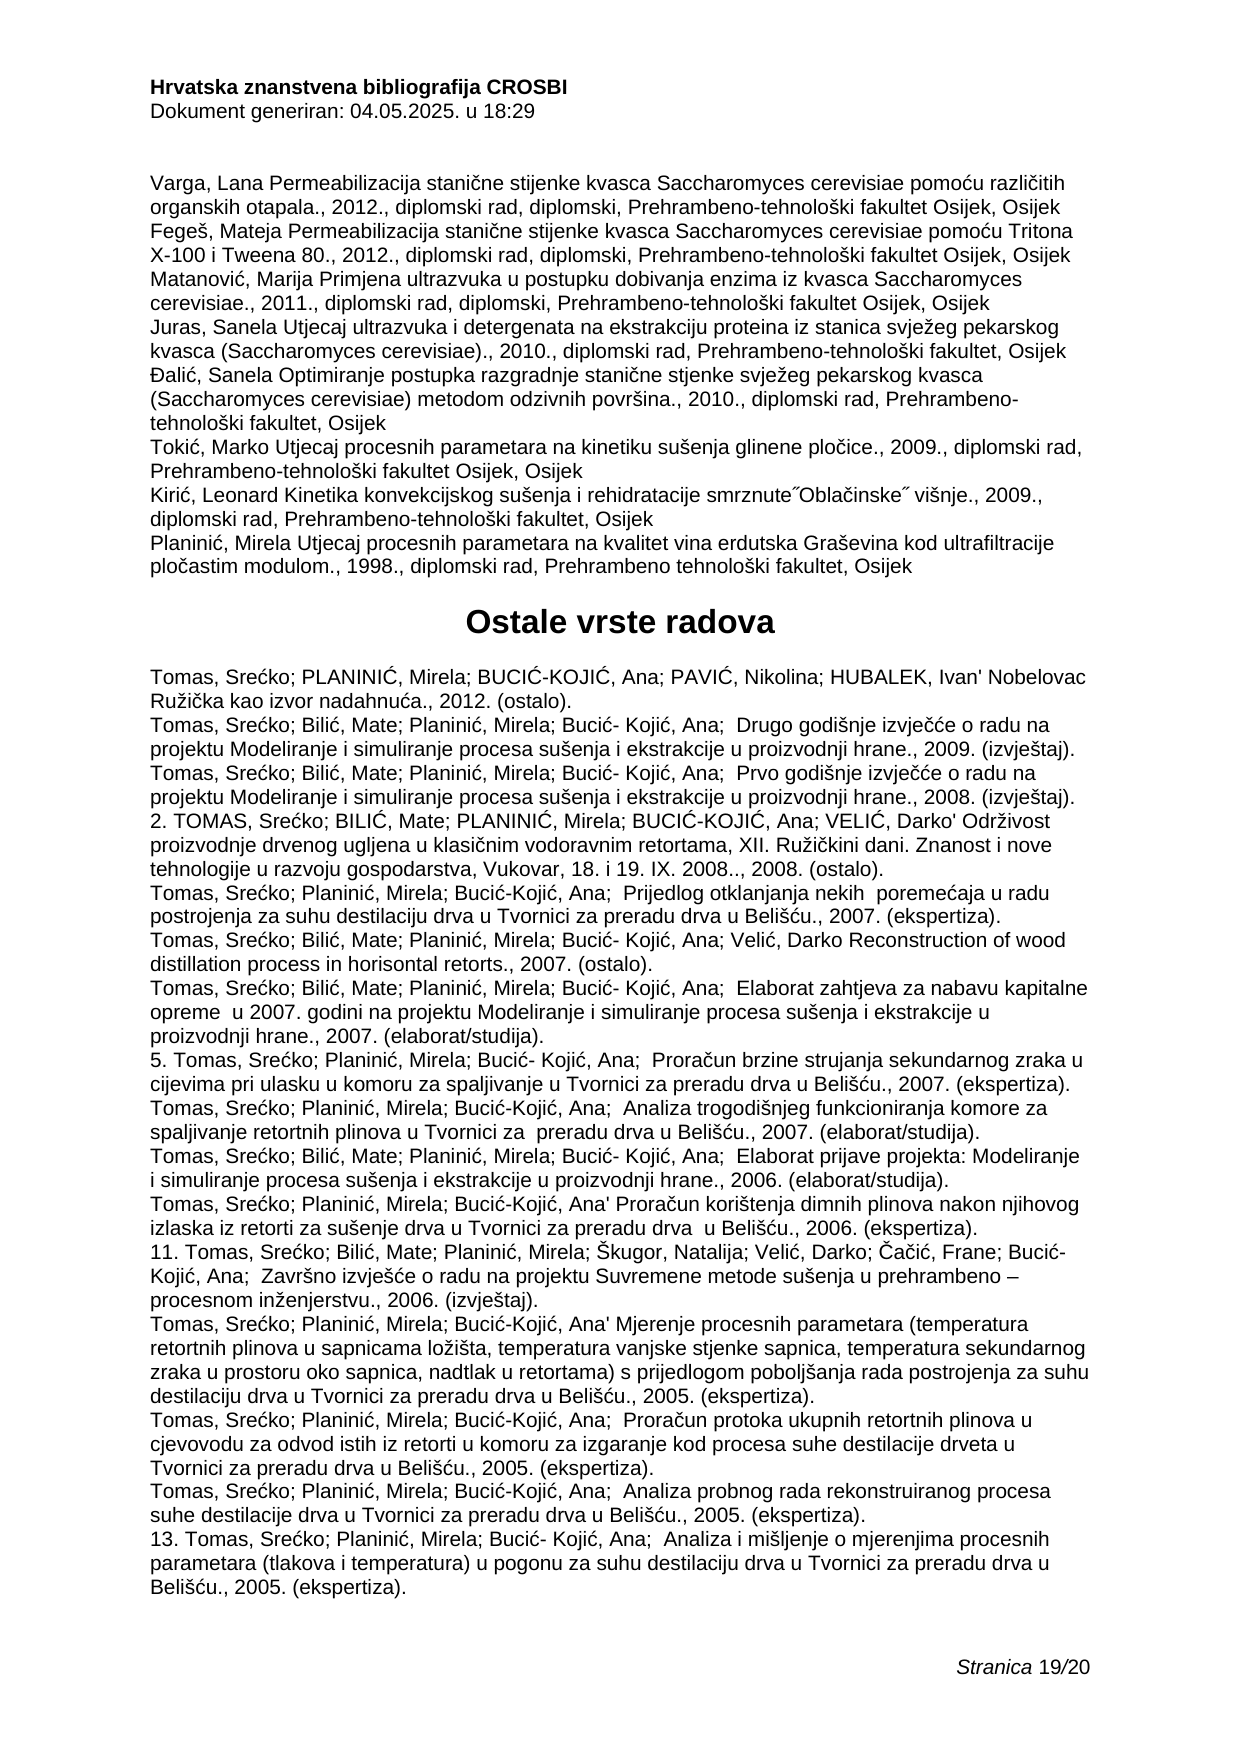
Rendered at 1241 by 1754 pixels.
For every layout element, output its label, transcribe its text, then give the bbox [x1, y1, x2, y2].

text Juras, Sanela [150, 315, 1090, 363]
text Tomas, Srećko; PLANINIĆ, Mirela; BUCIĆ-KOJIĆ, Ana; PAVIĆ, Nikolina; HUBALEK, Ivan' [150, 665, 1090, 713]
text Tomas, Srećko; Planinić, Mirela; Bucić-Kojić, Ana' [150, 1192, 1090, 1240]
text 13. Tomas, Srećko; Planinić, Mirela; Bucić- Kojić, Ana; [150, 1527, 1090, 1599]
text Tomas, Srećko; Bilić, Mate; Planinić, Mirela; Bucić- Kojić, Ana; [150, 1144, 1090, 1192]
text Kirić, Leonard [150, 482, 1090, 530]
text Tokić, Marko [150, 434, 1090, 482]
text Tomas, Srećko; Planinić, Mirela; Bucić-Kojić, Ana; [150, 1407, 1090, 1479]
text Planinić, Mirela [150, 530, 1090, 578]
text Tomas, Srećko; Planinić, Mirela; Bucić-Kojić, Ana; [150, 1096, 1090, 1144]
text Fegeš, Mateja [150, 219, 1090, 267]
text Tomas, Srećko; Bilić, Mate; Planinić, Mirela; Bucić- Kojić, Ana; [150, 976, 1090, 1048]
text Varga, Lana [150, 171, 1090, 219]
text Tomas, Srećko; Planinić, Mirela; Bucić-Kojić, Ana; [150, 880, 1090, 928]
text Matanović, Marija [150, 267, 1090, 315]
text 11. Tomas, Srećko; Bilić, Mate; Planinić, Mirela; Škugor, Natalija; Velić, Darko; Čačić, Frane; Bucić-Kojić, Ana; [150, 1240, 1090, 1312]
text Tomas, Srećko; Bilić, Mate; Planinić, Mirela; Bucić- Kojić, Ana; [150, 713, 1090, 761]
text Tomas, Srećko; Planinić, Mirela; Bucić-Kojić, Ana; [150, 1479, 1090, 1527]
text Tomas, Srećko; Planinić, Mirela; Bucić-Kojić, Ana' [150, 1312, 1090, 1407]
text 2. TOMAS, Srećko; BILIĆ, Mate; PLANINIĆ, Mirela; BUCIĆ-KOJIĆ, Ana; VELIĆ, Darko' [150, 808, 1090, 880]
text 5. Tomas, Srećko; Planinić, Mirela; Bucić- Kojić, Ana; [150, 1048, 1090, 1096]
text Tomas, Srećko; Bilić, Mate; Planinić, Mirela; Bucić- Kojić, Ana; [150, 761, 1090, 808]
subtitle Ostale vrste radova [150, 602, 1090, 641]
text Tomas, Srećko; Bilić, Mate; Planinić, Mirela; Bucić- Kojić, Ana; Velić, Darko [150, 928, 1090, 976]
text Đalić, Sanela [150, 363, 1090, 434]
